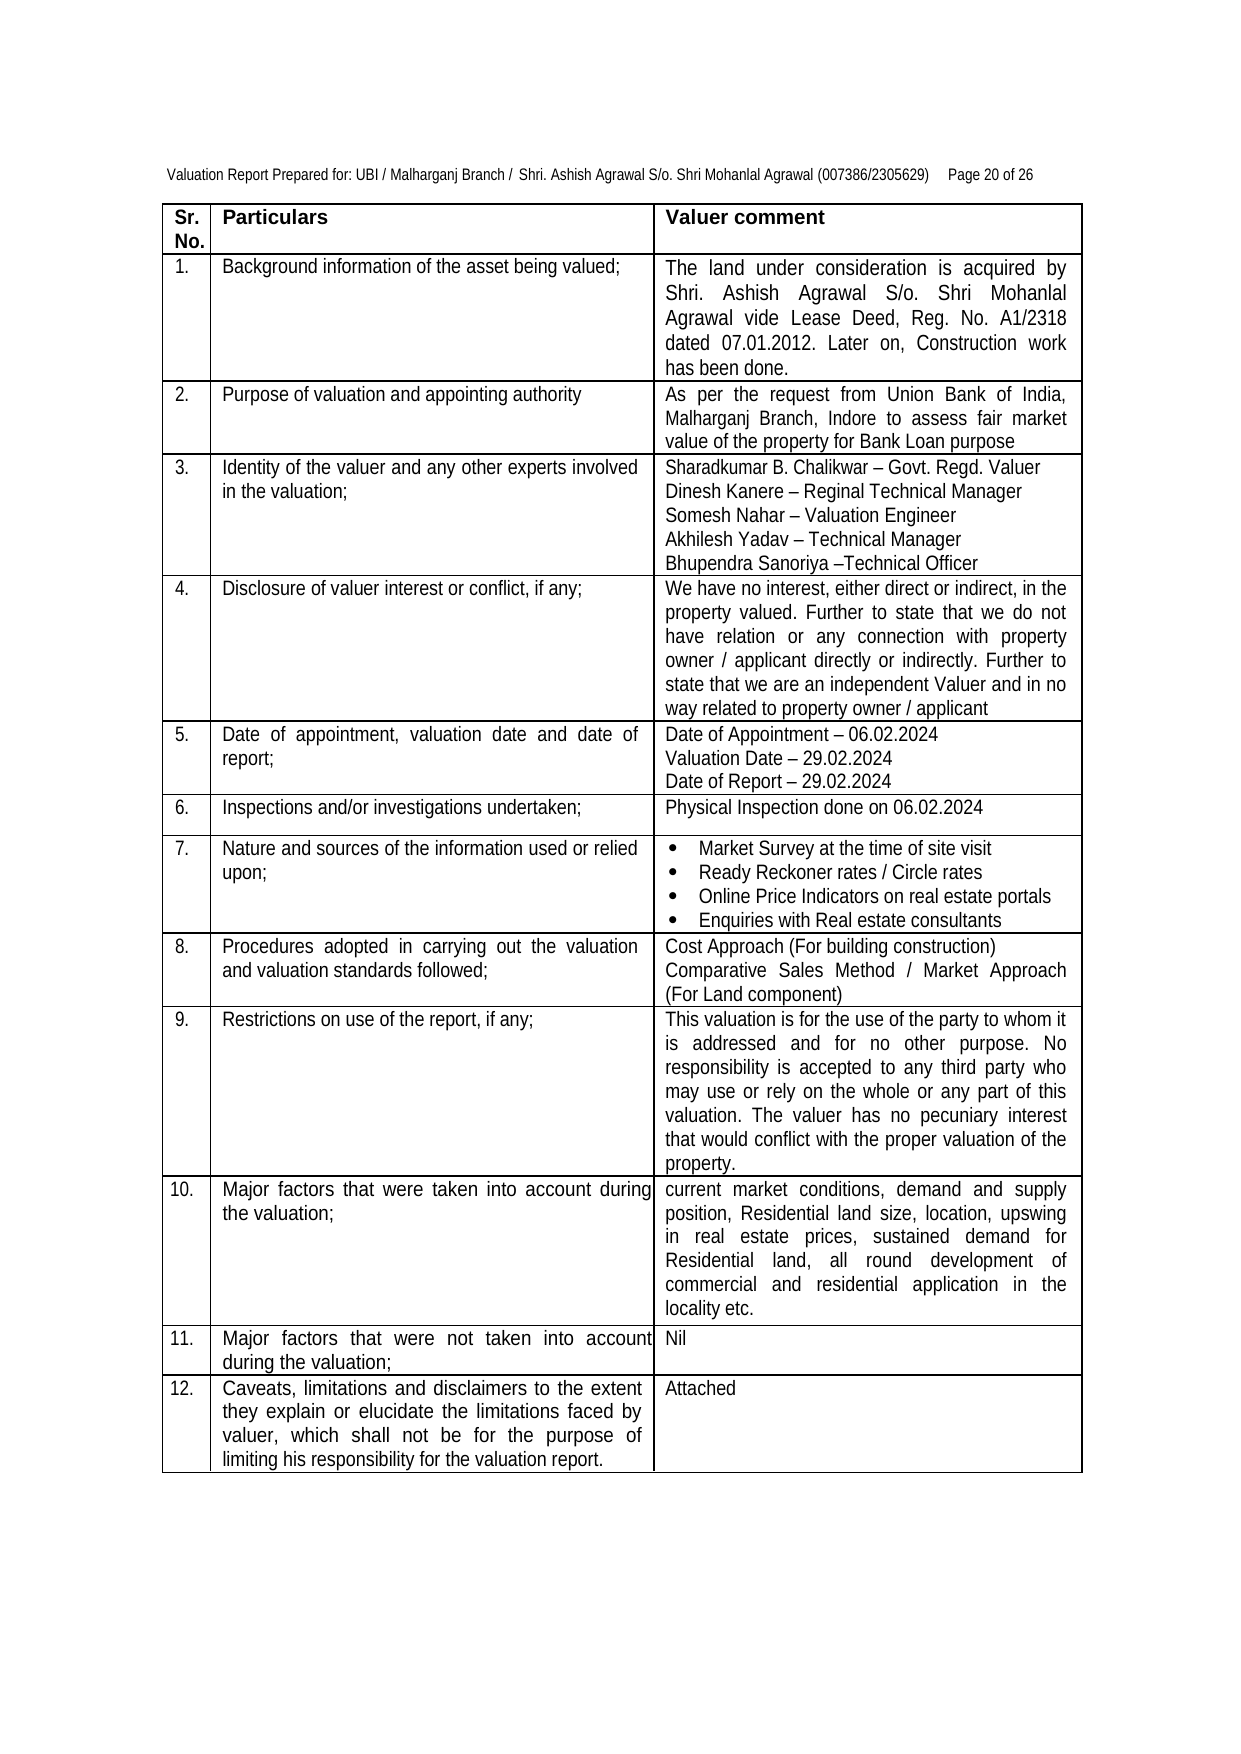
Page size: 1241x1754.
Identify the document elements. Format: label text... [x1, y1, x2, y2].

table_cell Major factors that were not taken into account during the valuation; [211, 1326, 653, 1374]
table_cell Sharadkumar B. Chalikwar – Govt. Regd. Valuer Dinesh Kanere – Reginal Technical Manager Somesh Nahar – Valuation Engineer Akhilesh Yadav – Technical Manager Bhupendra Sanoriya –Technical Officer [655, 455, 1081, 575]
table_cell [163, 836, 210, 932]
table_cell Purpose of valuation and appointing authority [211, 382, 653, 453]
table_cell Disclosure of valuer interest or conflict, if any; [211, 576, 653, 720]
table_cell Caveats, limitations and disclaimers to the extent they explain or elucidate the limitations faced by valuer, which shall not be for the purpose of limiting his responsibility for the valuation report. [211, 1376, 653, 1471]
table_cell [163, 934, 210, 1006]
table_cell Inspections and/or investigations undertaken; [211, 795, 653, 835]
table_cell [163, 1326, 210, 1374]
table_cell Procedures adopted in carrying out the valuation and valuation standards followed; [211, 934, 653, 1006]
table_cell [163, 1376, 210, 1471]
table_cell [163, 255, 210, 380]
table_cell Major factors that were taken into account during the valuation; [211, 1177, 653, 1324]
table_cell [163, 722, 210, 793]
table_cell [163, 1007, 210, 1175]
table_cell Background information of the asset being valued; [211, 255, 653, 380]
table_cell [163, 795, 210, 835]
table_cell Restrictions on use of the report, if any; [211, 1007, 653, 1175]
table_cell Attached [655, 1376, 1081, 1471]
table_cell Nil [655, 1326, 1081, 1374]
table_cell We have no interest, either direct or indirect, in the property valued. Further to state that we do not have relation or any connection with property owner / applicant directly or indirectly. Further to state that we are an independent Valuer and in no way related to property owner / applicant [655, 576, 1081, 720]
table_cell This valuation is for the use of the party to whom it is addressed and for no other purpose. No responsibility is accepted to any third party who may use or rely on the whole or any part of this valuation. The valuer has no pecuniary interest that would conflict with the proper valuation of the property. [655, 1007, 1081, 1175]
table_cell [163, 382, 210, 453]
table_cell The land under consideration is acquired by Shri. Ashish Agrawal S/o. Shri Mohanlal Agrawal vide Lease Deed, Reg. No. A1/2318 dated 07.01.2012. Later on, Construction work has been done. [655, 255, 1081, 380]
table_cell current market conditions, demand and supply position, Residential land size, location, upswing in real estate prices, sustained demand for Residential land, all round development of commercial and residential application in the locality etc. [655, 1177, 1081, 1324]
table_header Valuer comment [655, 205, 1081, 253]
table_cell Cost Approach (For building construction) Comparative Sales Method / Market Approach (For Land component) [655, 934, 1081, 1006]
table_cell Date of appointment, valuation date and date of report; [211, 722, 653, 793]
table_cell Physical Inspection done on 06.02.2024 [655, 795, 1081, 835]
table_cell Date of Appointment – 06.02.2024 Valuation Date – 29.02.2024 Date of Report – 29.02.2024 [655, 722, 1081, 793]
table_cell [163, 455, 210, 575]
table_header Particulars [211, 205, 653, 253]
table_cell [163, 576, 210, 720]
table_cell Nature and sources of the information used or relied upon; [211, 836, 653, 932]
table_cell Identity of the valuer and any other experts involved in the valuation; [211, 455, 653, 575]
table_header Sr. No. [163, 205, 210, 253]
table_cell [163, 1177, 210, 1324]
table_cell Market Survey at the time of site visit Ready Reckoner rates / Circle rates Online Price Indicators on real estate portals Enquiries with Real estate consultants [655, 836, 1081, 932]
table_cell As per the request from Union Bank of India, Malharganj Branch, Indore to assess fair market value of the property for Bank Loan purpose [655, 382, 1081, 453]
